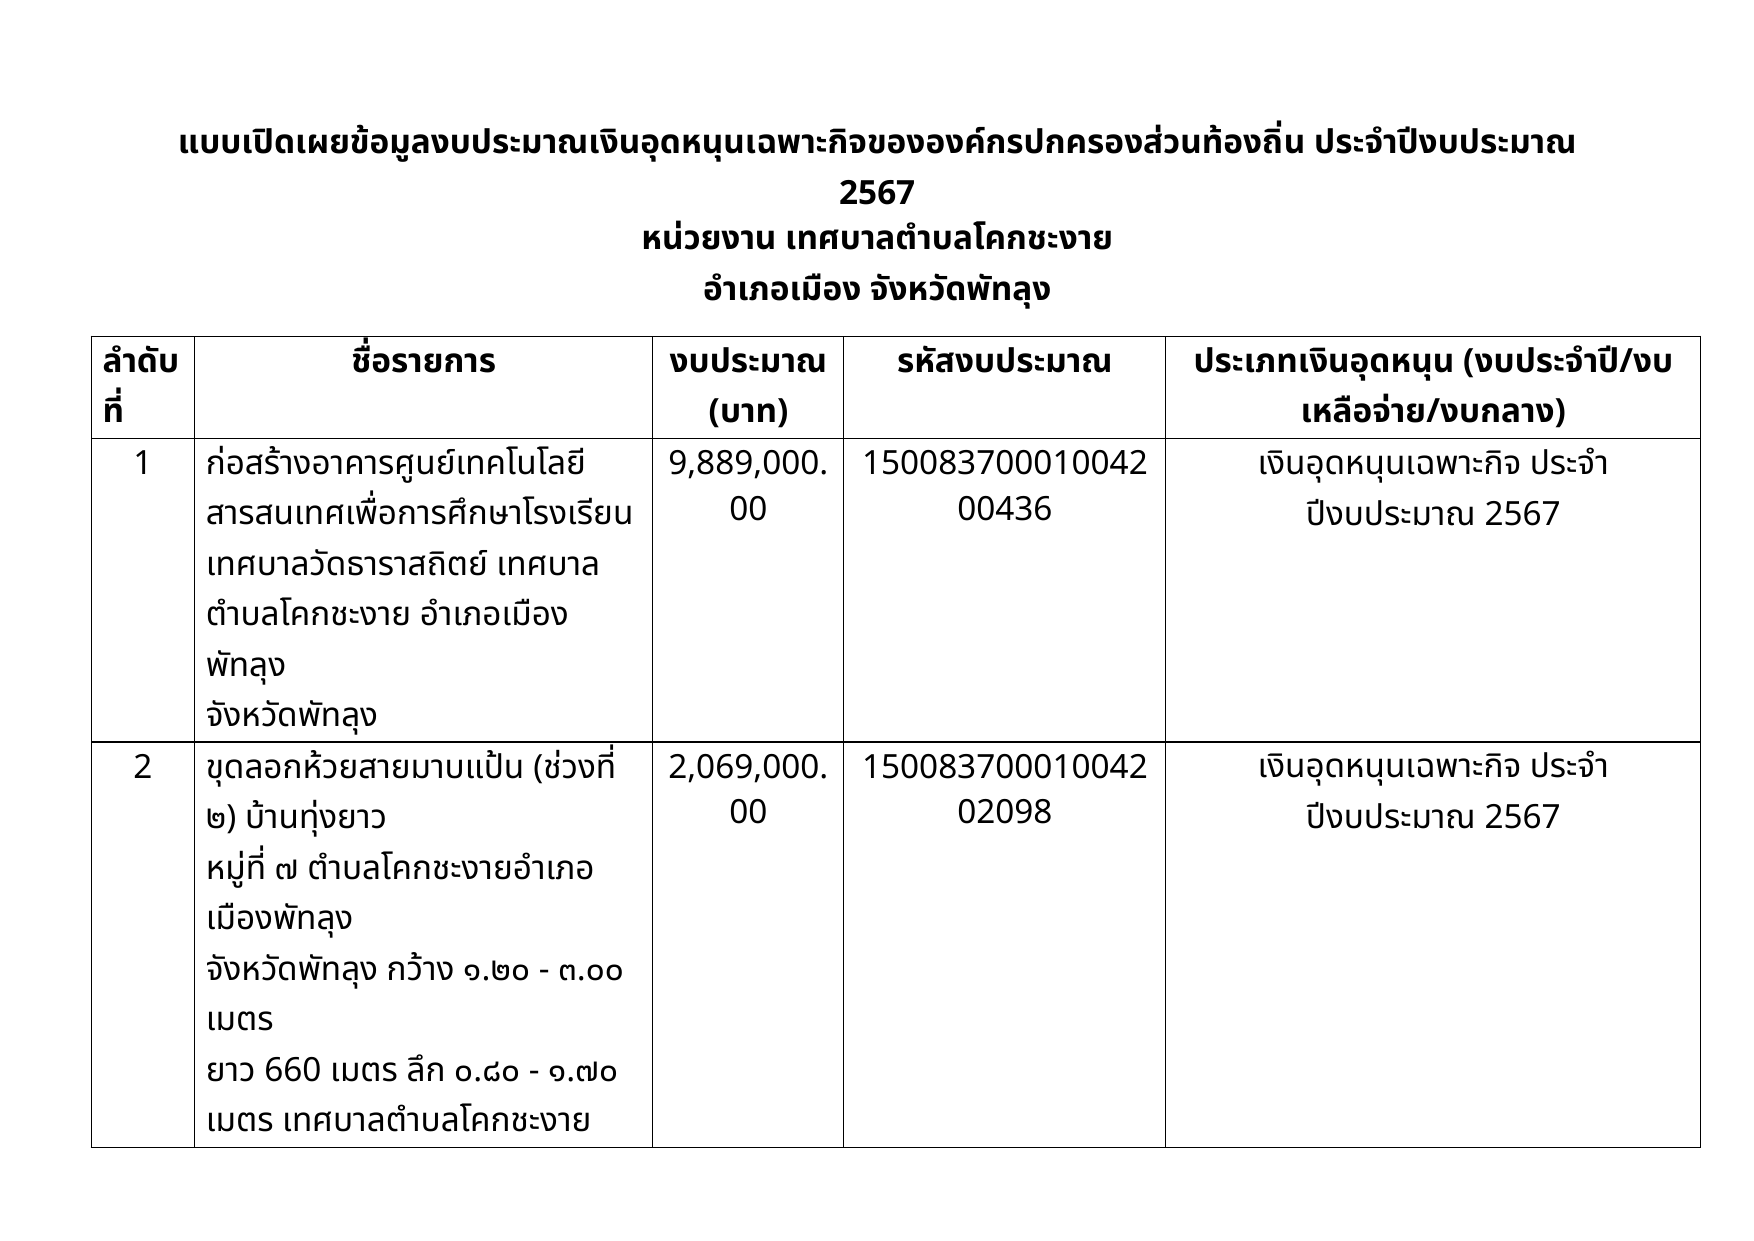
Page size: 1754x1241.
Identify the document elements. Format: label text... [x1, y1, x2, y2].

table_header ลำดับที่ [92, 337, 194, 438]
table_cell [195, 743, 652, 1147]
table_header งบประมาณ (บาท) [653, 337, 843, 438]
table_header ชื่อรายการ [195, 337, 652, 438]
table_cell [1166, 743, 1700, 1147]
table_header รหัสงบประมาณ [844, 337, 1165, 438]
text อำเภอเมือง จังหวัดพัทลุง [150, 264, 1604, 315]
table_cell 2,069,000.00 [653, 743, 843, 1147]
table_cell 9,889,000.00 [653, 439, 843, 741]
text แบบเปิดเผยข้อมูลงบประมาณเงินอุดหนุนเฉพาะกิจขององค์กรปกครองส่วนท้องถิ่น ประจำปีงบประมาณ 2567 [150, 118, 1604, 214]
table_cell 15008370001004200436 [844, 439, 1165, 741]
table_cell 1 [92, 439, 194, 741]
table_cell 2 [92, 743, 194, 1147]
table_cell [844, 743, 1165, 1147]
table_header ประเภทเงินอุดหนุน (งบประจำปี/งบเหลือจ่าย/งบกลาง) [1166, 337, 1700, 438]
table_cell เงินอุดหนุนเฉพาะกิจ ประจำปีงบประมาณ 2567 [1166, 439, 1700, 741]
text หน่วยงาน เทศบาลตำบลโคกชะงาย [150, 214, 1604, 264]
table_cell ก่อสร้างอาคารศูนย์เทคโนโลยีสารสนเทศเพื่อการศึกษาโรงเรียนเทศบาลวัดธาราสถิตย์ เทศบาลตำบลโคกชะงาย อำเภอเมืองพัทลุง จังหวัดพัทลุง [195, 439, 652, 741]
